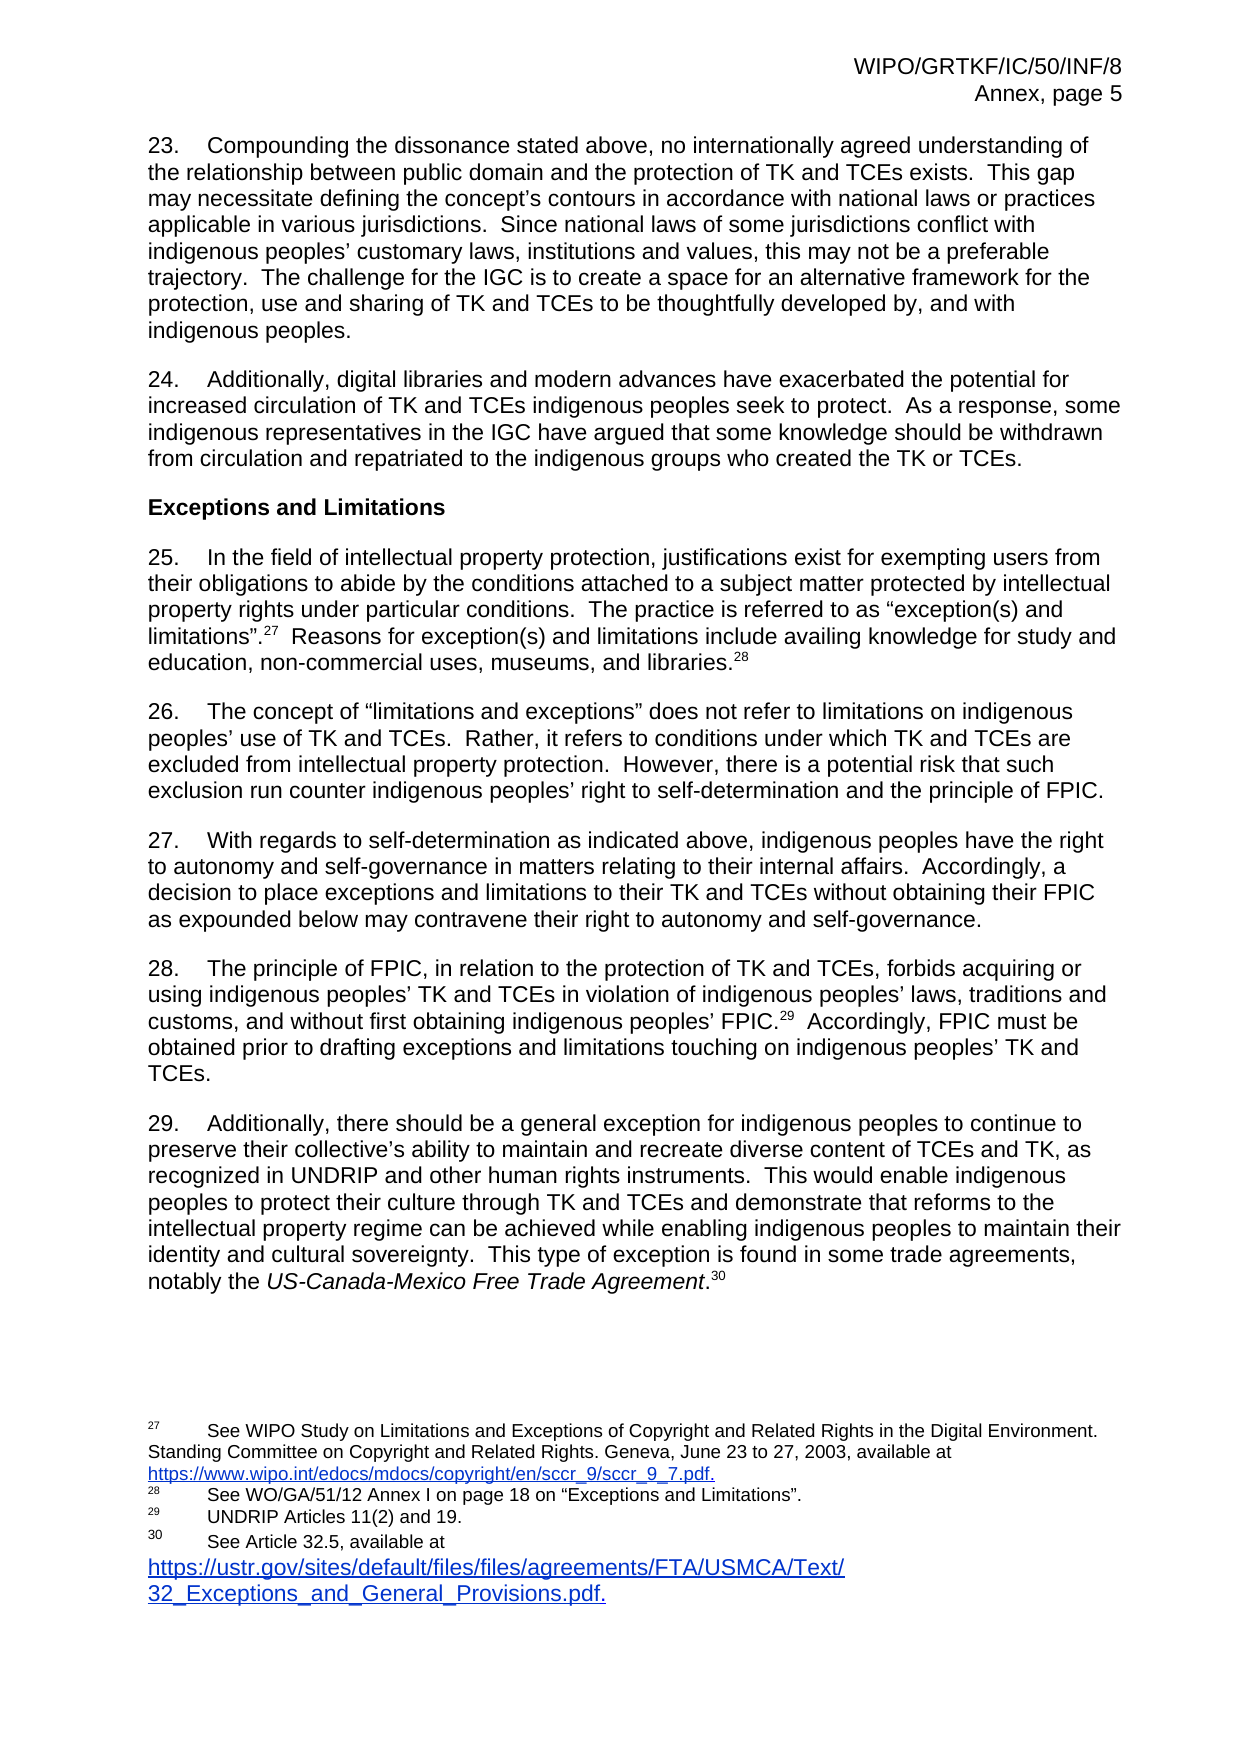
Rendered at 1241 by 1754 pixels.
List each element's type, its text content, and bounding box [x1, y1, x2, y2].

text The principle of FPIC, in relation to the protection of TK and TCEs, forbids acquiring or using indigenous peoples’ TK and TCEs in violation of indigenous peoples’ laws, traditions and customs, and without first obtaining indigenous peoples’ FPIC. Accordingly, FPIC must be obtained prior to drafting exceptions and limitations touching on indigenous peoples’ TK and TCEs. [148, 955, 1122, 1087]
text In the field of intellectual property protection, justifications exist for exempting users from their obligations to abide by the conditions attached to a subject matter protected by intellectual property rights under particular conditions. The practice is referred to as “exception(s) and limitations”. Reasons for exception(s) and limitations include availing knowledge for study and education, non-commercial uses, museums, and libraries. [148, 543, 1122, 675]
text Additionally, there should be a general exception for indigenous peoples to continue to preserve their collective’s ability to maintain and recreate diverse content of TCEs and TK, as recognized in UNDRIP and other human rights instruments. This would enable indigenous peoples to protect their culture through TK and TCEs and demonstrate that reforms to the intellectual property regime can be achieved while enabling indigenous peoples to maintain their identity and cultural sovereignty. This type of exception is found in some trade agreements, notably the US-Canada-Mexico Free Trade Agreement. [148, 1109, 1122, 1294]
text Compounding the dissonance stated above, no internationally agreed understanding of the relationship between public domain and the protection of TK and TCEs exists. This gap may necessitate defining the concept’s contours in accordance with national laws or practices applicable in various jurisdictions. Since national laws of some jurisdictions conflict with indigenous peoples’ customary laws, institutions and values, this may not be a preferable trajectory. The challenge for the IGC is to create a space for an alternative framework for the protection, use and sharing of TK and TCEs to be thoughtfully developed by, and with indigenous peoples. [148, 132, 1122, 343]
text Exceptions and Limitations [148, 494, 1122, 521]
text Additionally, digital libraries and modern advances have exacerbated the potential for increased circulation of TK and TCEs indigenous peoples seek to protect. As a response, some indigenous representatives in the IGC have argued that some knowledge should be withdrawn from circulation and repatriated to the indigenous groups who created the TK or TCEs. [148, 366, 1122, 471]
text With regards to self-determination as indicated above, indigenous peoples have the right to autonomy and self-governance in matters relating to their internal affairs. Accordingly, a decision to place exceptions and limitations to their TK and TCEs without obtaining their FPIC as expounded below may contravene their right to autonomy and self-governance. [148, 827, 1122, 932]
text The concept of “limitations and exceptions” does not refer to limitations on indigenous peoples’ use of TK and TCEs. Rather, it refers to conditions under which TK and TCEs are excluded from intellectual property protection. However, there is a potential risk that such exclusion run counter indigenous peoples’ right to self-determination and the principle of FPIC. [148, 698, 1122, 804]
